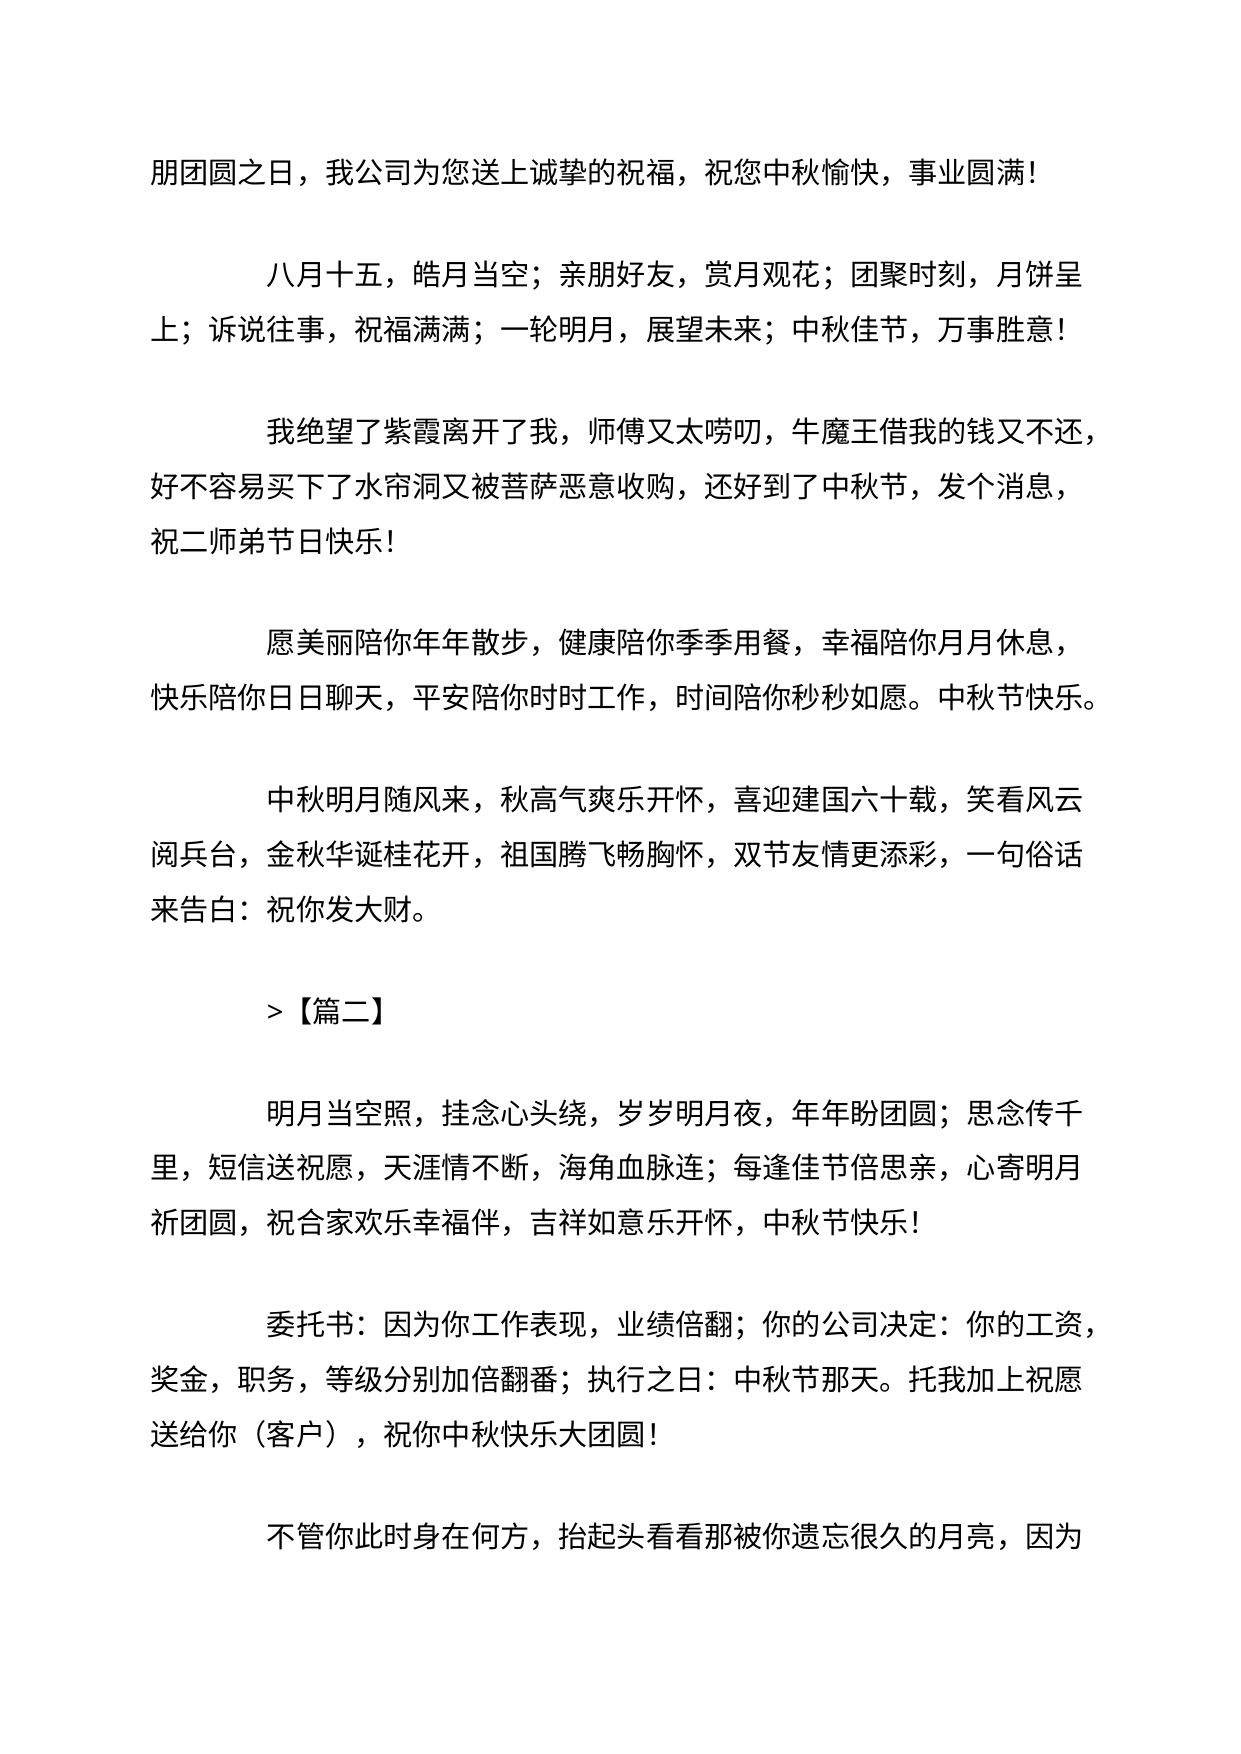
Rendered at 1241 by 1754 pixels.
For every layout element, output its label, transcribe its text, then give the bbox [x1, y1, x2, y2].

text >【篇二】 [150, 988, 1090, 1031]
text 明月当空照，挂念心头绕，岁岁明月夜，年年盼团圆；思念传千里，短信送祝愿，天涯情不断，海角血脉连；每逢佳节倍思亲，心寄明月祈团圆，祝合家欢乐幸福伴，吉祥如意乐开怀，中秋节快乐！ [150, 1090, 1090, 1242]
text 我绝望了紫霞离开了我，师傅又太唠叨，牛魔王借我的钱又不还，好不容易买下了水帘洞又被菩萨恶意收购，还好到了中秋节，发个消息，祝二师弟节日快乐！ [150, 408, 1090, 561]
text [150, 150, 1090, 192]
text 委托书：因为你工作表现，业绩倍翻；你的公司决定：你的工资，奖金，职务，等级分别加倍翻番；执行之日：中秋节那天。托我加上祝愿送给你（客户），祝你中秋快乐大团圆！ [150, 1302, 1090, 1454]
text 愿美丽陪你年年散步，健康陪你季季用餐，幸福陪你月月休息，快乐陪你日日聊天，平安陪你时时工作，时间陪你秒秒如愿。中秋节快乐。 [150, 620, 1090, 717]
text 八月十五，皓月当空；亲朋好友，赏月观花；团聚时刻，月饼呈上；诉说往事，祝福满满；一轮明月，展望未来；中秋佳节，万事胜意！ [150, 252, 1090, 349]
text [150, 1513, 1090, 1556]
text 中秋明月随风来，秋高气爽乐开怀，喜迎建国六十载，笑看风云阅兵台，金秋华诞桂花开，祖国腾飞畅胸怀，双节友情更添彩，一句俗话来告白：祝你发大财。 [150, 777, 1090, 929]
